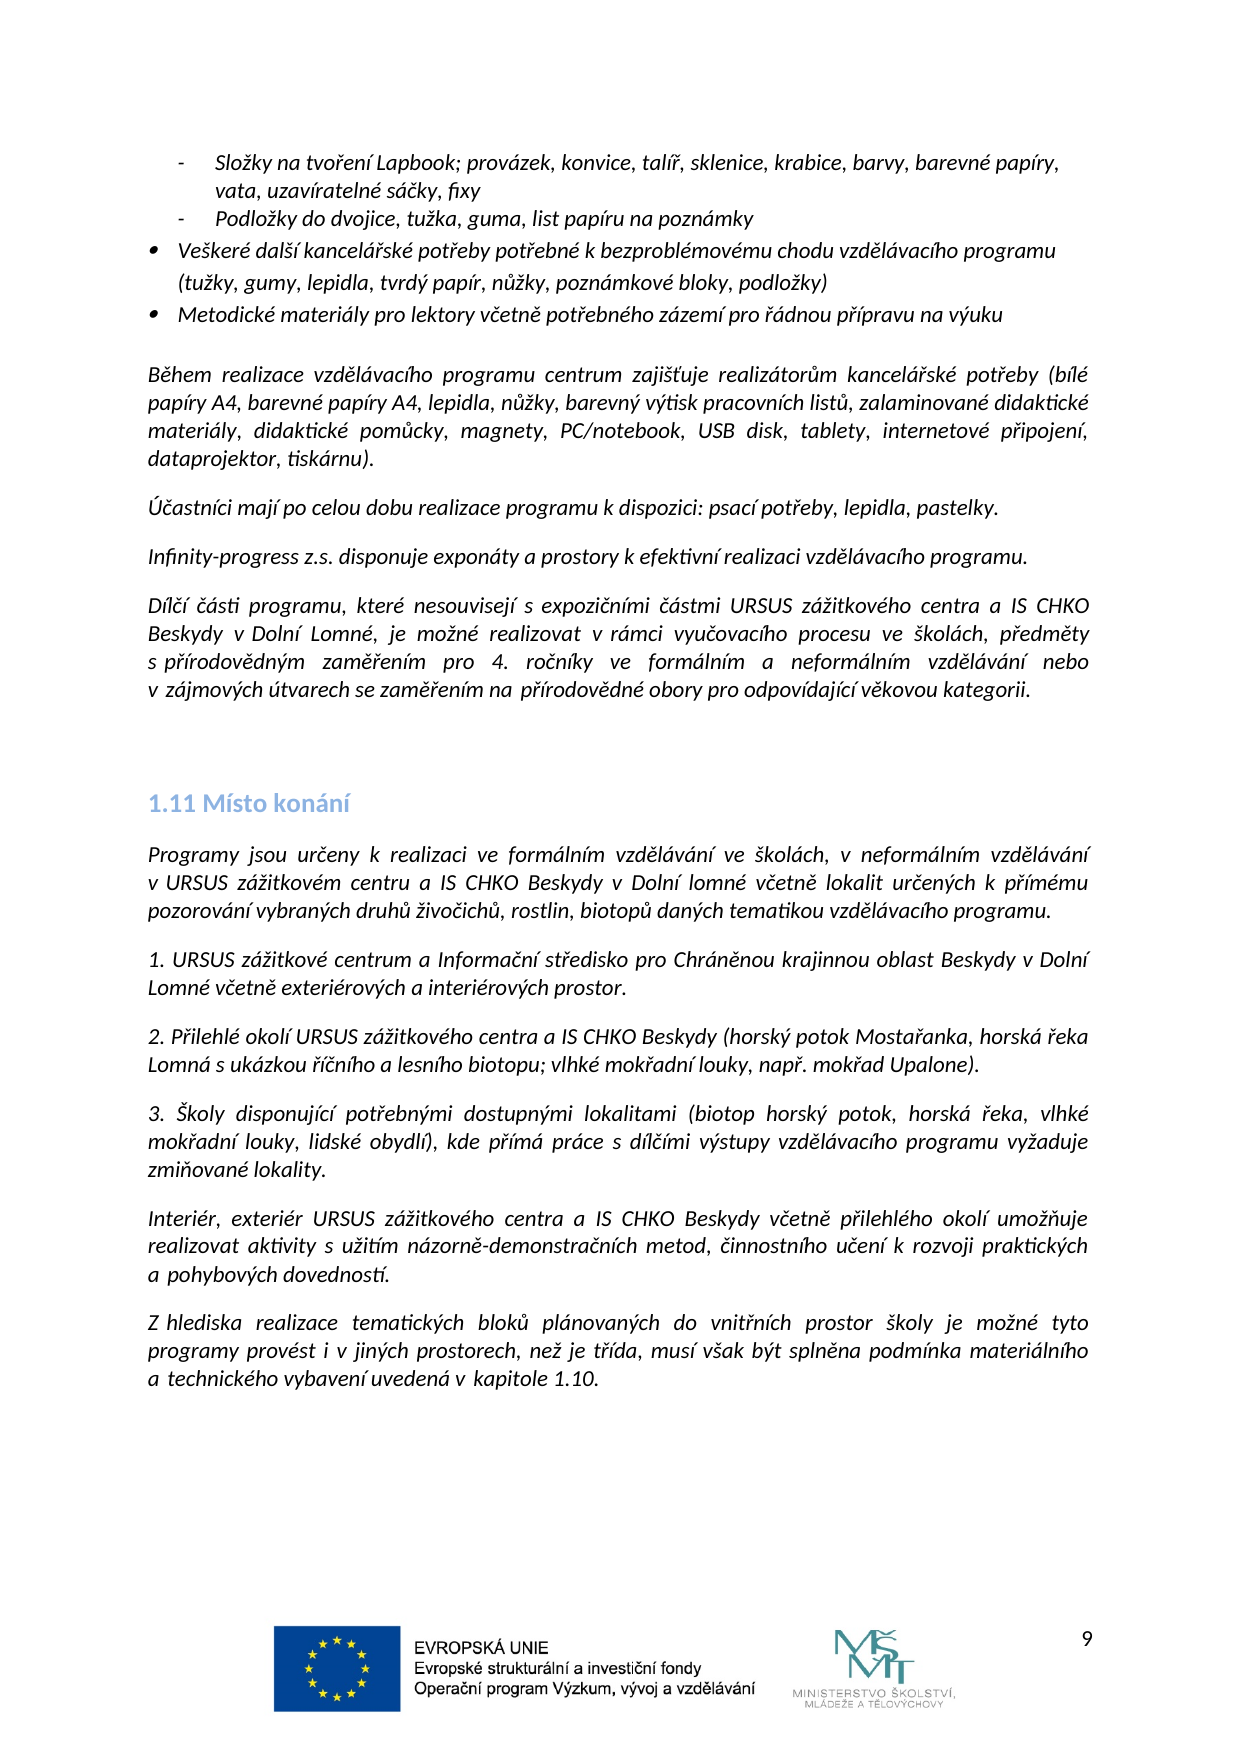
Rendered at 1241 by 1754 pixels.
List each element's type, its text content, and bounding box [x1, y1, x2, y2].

text 3. Školy disponující potřebnými dostupnými lokalitami (biotop horský potok, horská řeka, vlhké mokřadní louky, lidské obydlí), kde přímá práce s dílčími výstupy vzdělávacího programu vyžaduje zmiňované lokality. [148, 1099, 1092, 1183]
list Metodické materiály pro lektory včetně potřebného zázemí pro řádnou přípravu na výuku [148, 300, 1092, 328]
text 2. Přilehlé okolí URSUS zážitkového centra a IS CHKO Beskydy (horský potok Mostařanka, horská řeka Lomná s ukázkou říčního a lesního biotopu; vlhké mokřadní louky, např. mokřad Upalone). [148, 1022, 1092, 1078]
picture [231, 1583, 997, 1754]
text 1. URSUS zážitkové centrum a Informační středisko pro Chráněnou krajinnou oblast Beskydy v Dolní Lomné včetně exteriérových a interiérových prostor. [148, 945, 1092, 1001]
list Veškeré další kancelářské potřeby potřebné k bezproblémovému chodu vzdělávacího programu (tužky, gumy, lepidla, tvrdý papír, nůžky, poznámkové bloky, podložky) [148, 236, 1092, 296]
list Podložky do dvojice, tužka, guma, list papíru na poznámky [177, 204, 1092, 232]
text Účastníci mají po celou dobu realizace programu k dispozici: psací potřeby, lepidla, pastelky. [148, 493, 1092, 521]
text Během realizace vzdělávacího programu centrum zajišťuje realizátorům kancelářské potřeby (bílé papíry A4, barevné papíry A4, lepidla, nůžky, barevný výtisk pracovních listů, zalaminované didaktické materiály, didaktické pomůcky, magnety, PC/notebook, USB disk, tablety, internetové připojení, dataprojektor, tiskárnu). [148, 361, 1092, 473]
list Složky na tvoření Lapbook; provázek, konvice, talíř, sklenice, krabice, barvy, barevné papíry, vata, uzavíratelné sáčky, fixy [177, 148, 1092, 204]
subtitle 1.11 Místo konání [148, 786, 1092, 819]
text Z hlediska realizace tematických bloků plánovaných do vnitřních prostor školy je možné tyto programy provést i v jiných prostorech, než je třída, musí však být splněna podmínka materiálního a technického vybavení uvedená v kapitole 1.10. [148, 1308, 1092, 1393]
text Programy jsou určeny k realizaci ve formálním vzdělávání ve školách, v neformálním vzdělávání v URSUS zážitkovém centru a IS CHKO Beskydy v Dolní lomné včetně lokalit určených k přímému pozorování vybraných druhů živočichů, rostlin, biotopů daných tematikou vzdělávacího programu. [148, 840, 1092, 924]
text Infinity-progress z.s. disponuje exponáty a prostory k efektivní realizaci vzdělávacího programu. [148, 542, 1092, 570]
text Interiér, exteriér URSUS zážitkového centra a IS CHKO Beskydy včetně přilehlého okolí umožňuje realizovat aktivity s užitím názorně-demonstračních metod, činnostního učení k rozvoji praktických a pohybových dovedností. [148, 1204, 1092, 1288]
text Dílčí části programu, které nesouvisejí s expozičními částmi URSUS zážitkového centra a IS CHKO Beskydy v Dolní Lomné, je možné realizovat v rámci vyučovacího procesu ve školách, předměty s přírodovědným zaměřením pro 4. ročníky ve formálním a neformálním vzdělávání nebo v zájmových útvarech se zaměřením na přírodovědné obory pro odpovídající věkovou kategorii. [148, 591, 1092, 703]
